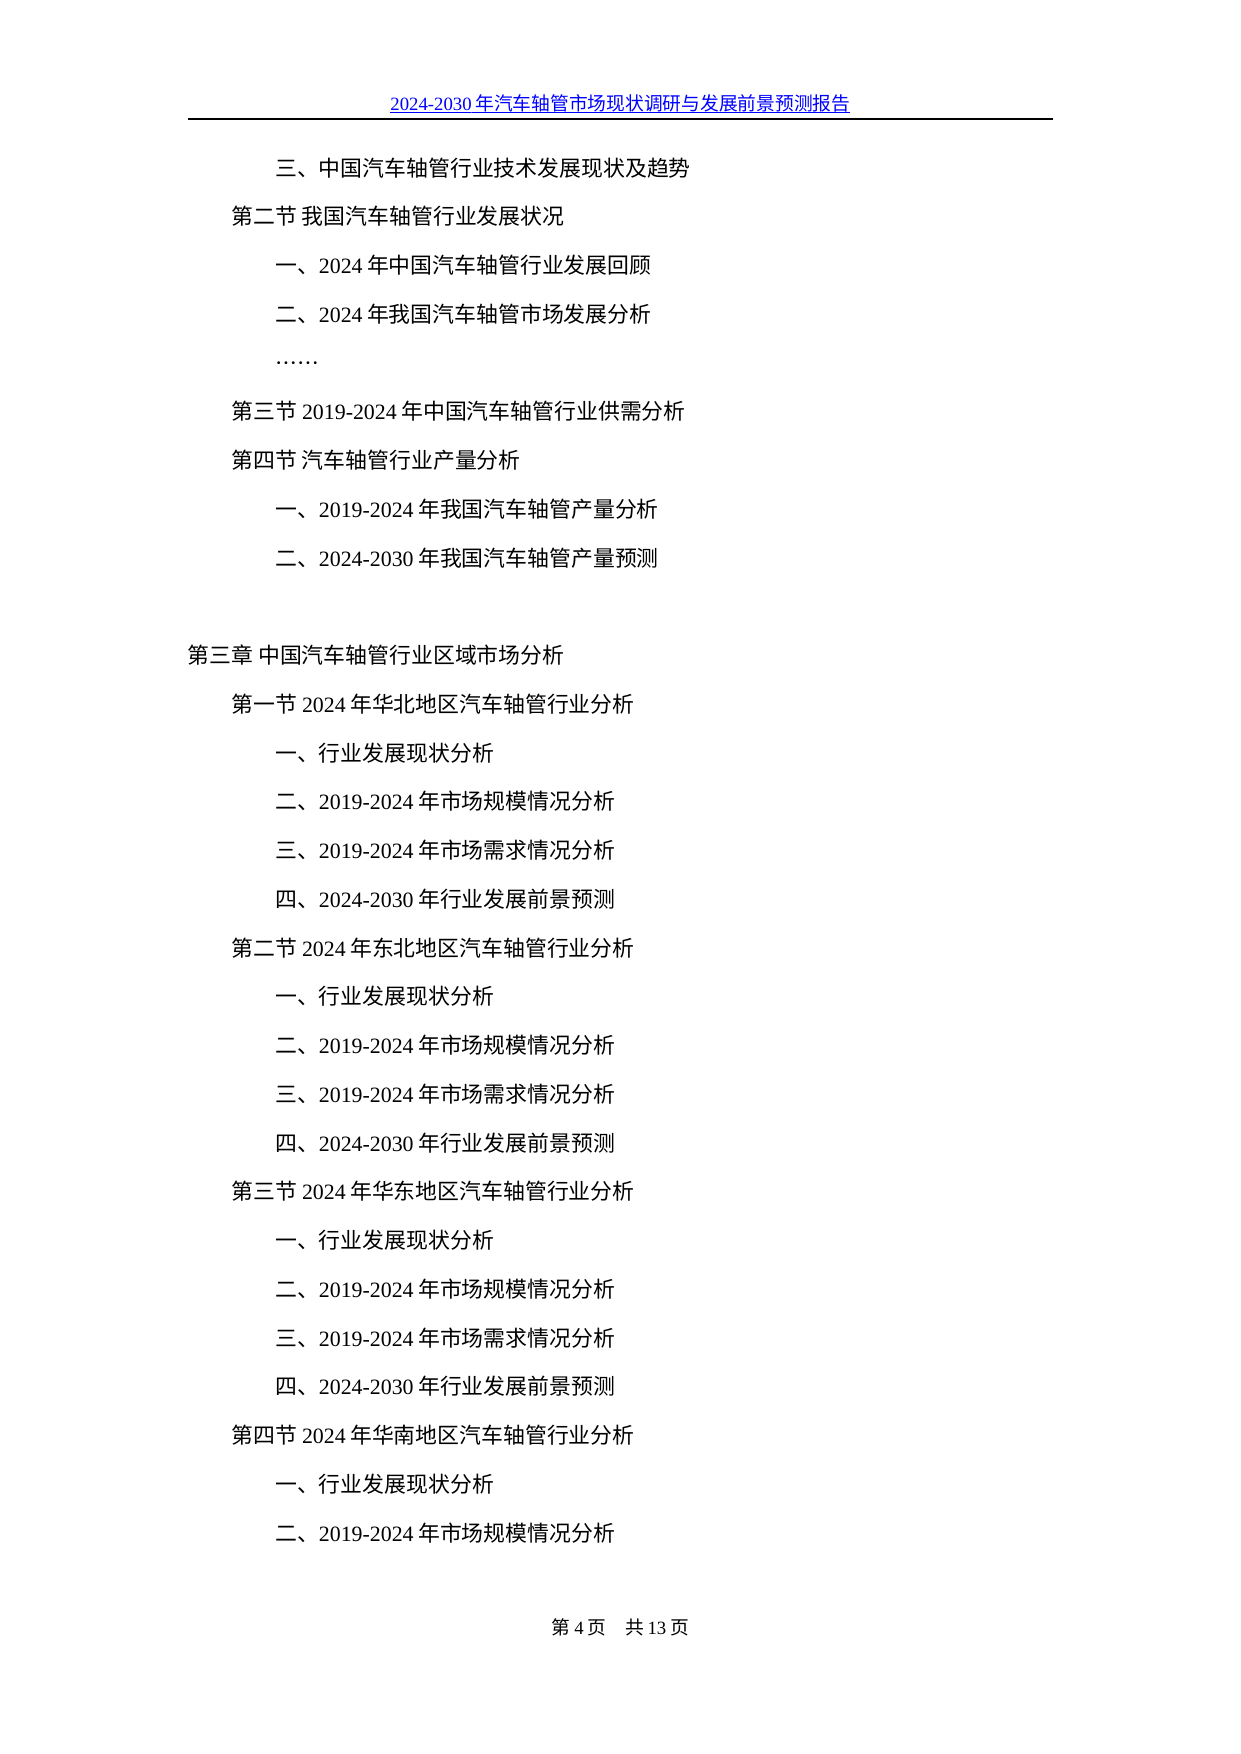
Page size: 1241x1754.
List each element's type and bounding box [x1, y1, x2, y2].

text [187, 150, 1053, 1548]
